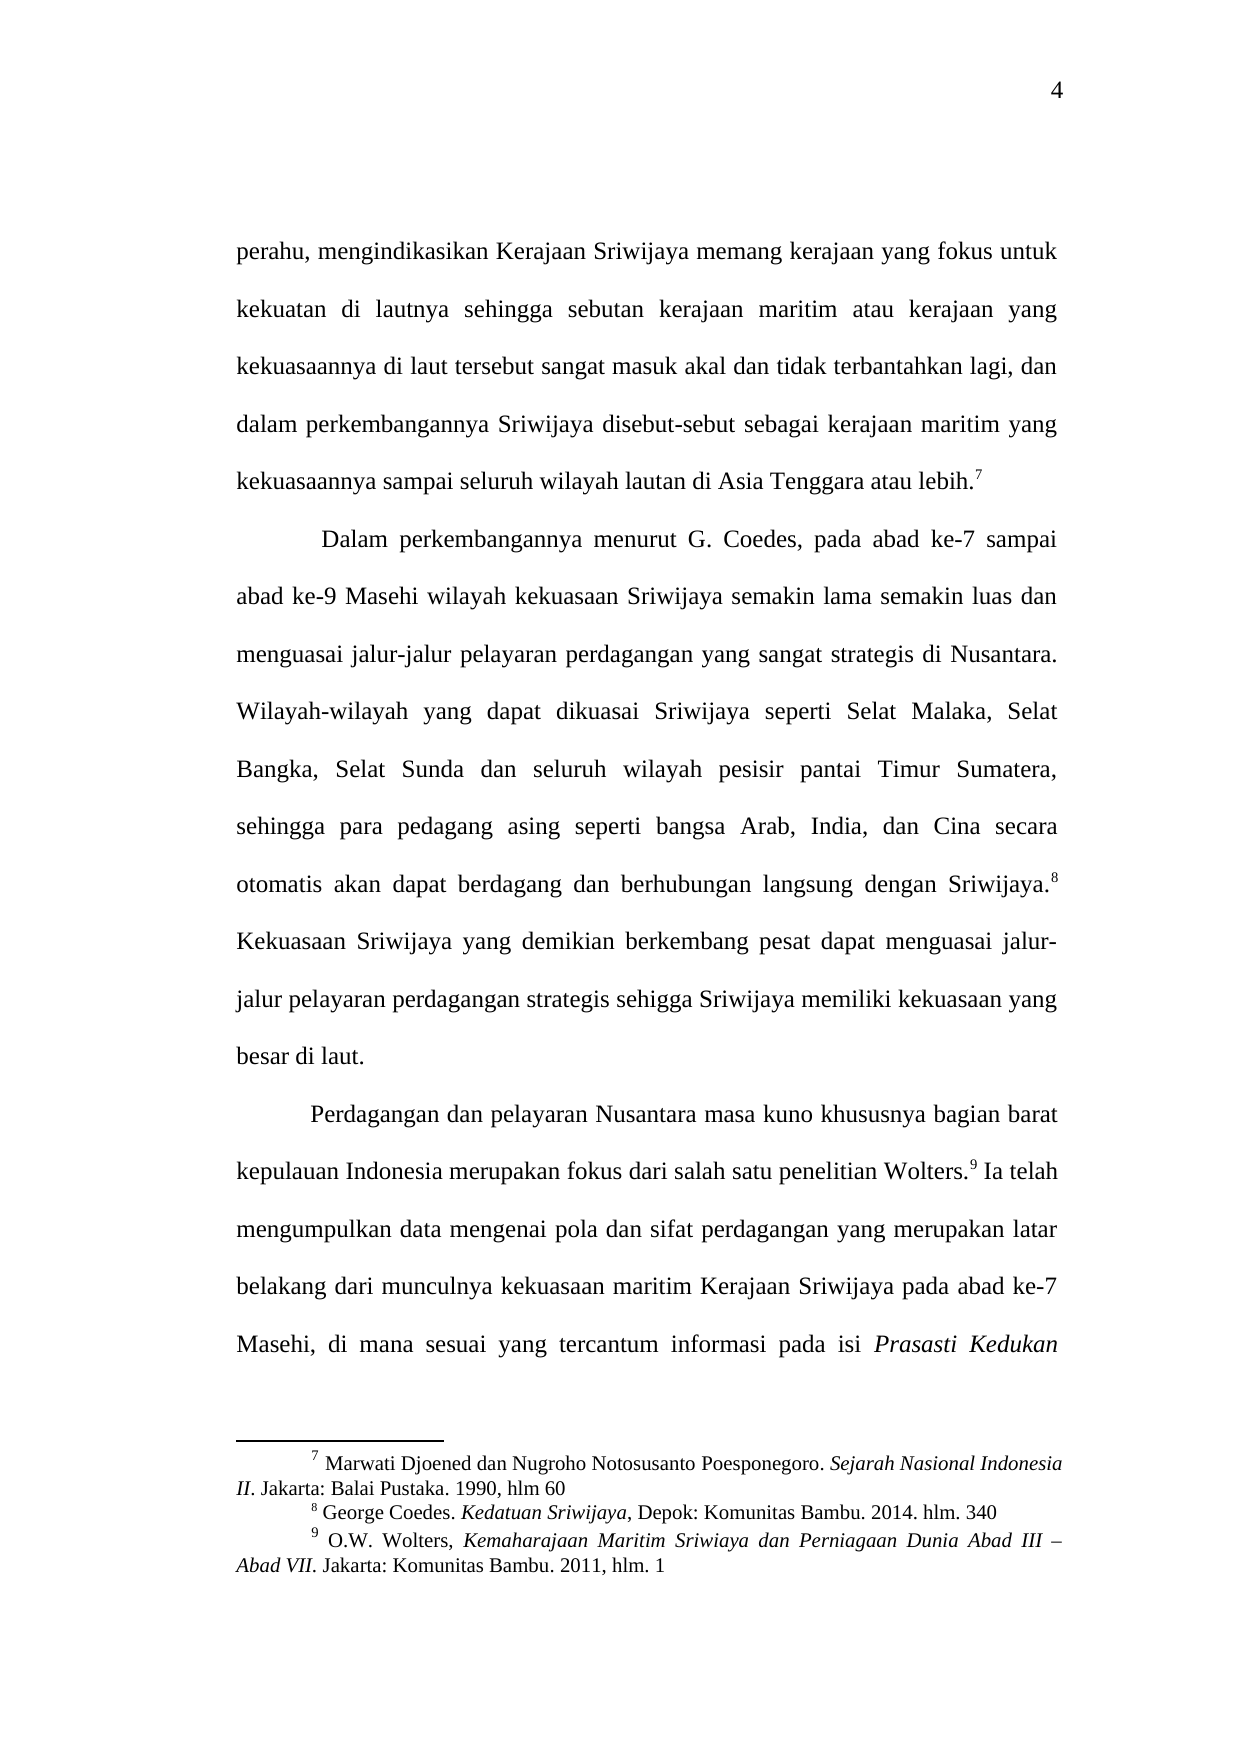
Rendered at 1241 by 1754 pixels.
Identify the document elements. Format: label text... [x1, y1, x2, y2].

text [236, 236, 1058, 495]
text Dalam perkembangannya menurut G. Coedes, pada abad ke-7 sampai abad ke-9 Masehi wilayah kekuasaan Sriwijaya semakin lama semakin luas dan menguasai jalur-jalur pelayaran perdagangan yang sangat strategis di Nusantara. Wilayah-wilayah yang dapat dikuasai Sriwijaya seperti Selat Malaka, Selat Bangka, Selat Sunda dan seluruh wilayah pesisir pantai Timur Sumatera, sehingga para pedagang asing seperti bangsa Arab, India, dan Cina secara otomatis akan dapat berdagang dan berhubungan langsung dengan Sriwijaya. Kekuasaan Sriwijaya yang demikian berkembang pesat dapat menguasai jalur-jalur pelayaran perdagangan strategis sehigga Sriwijaya memiliki kekuasaan yang besar di laut. [236, 524, 1058, 1070]
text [236, 1099, 1058, 1357]
